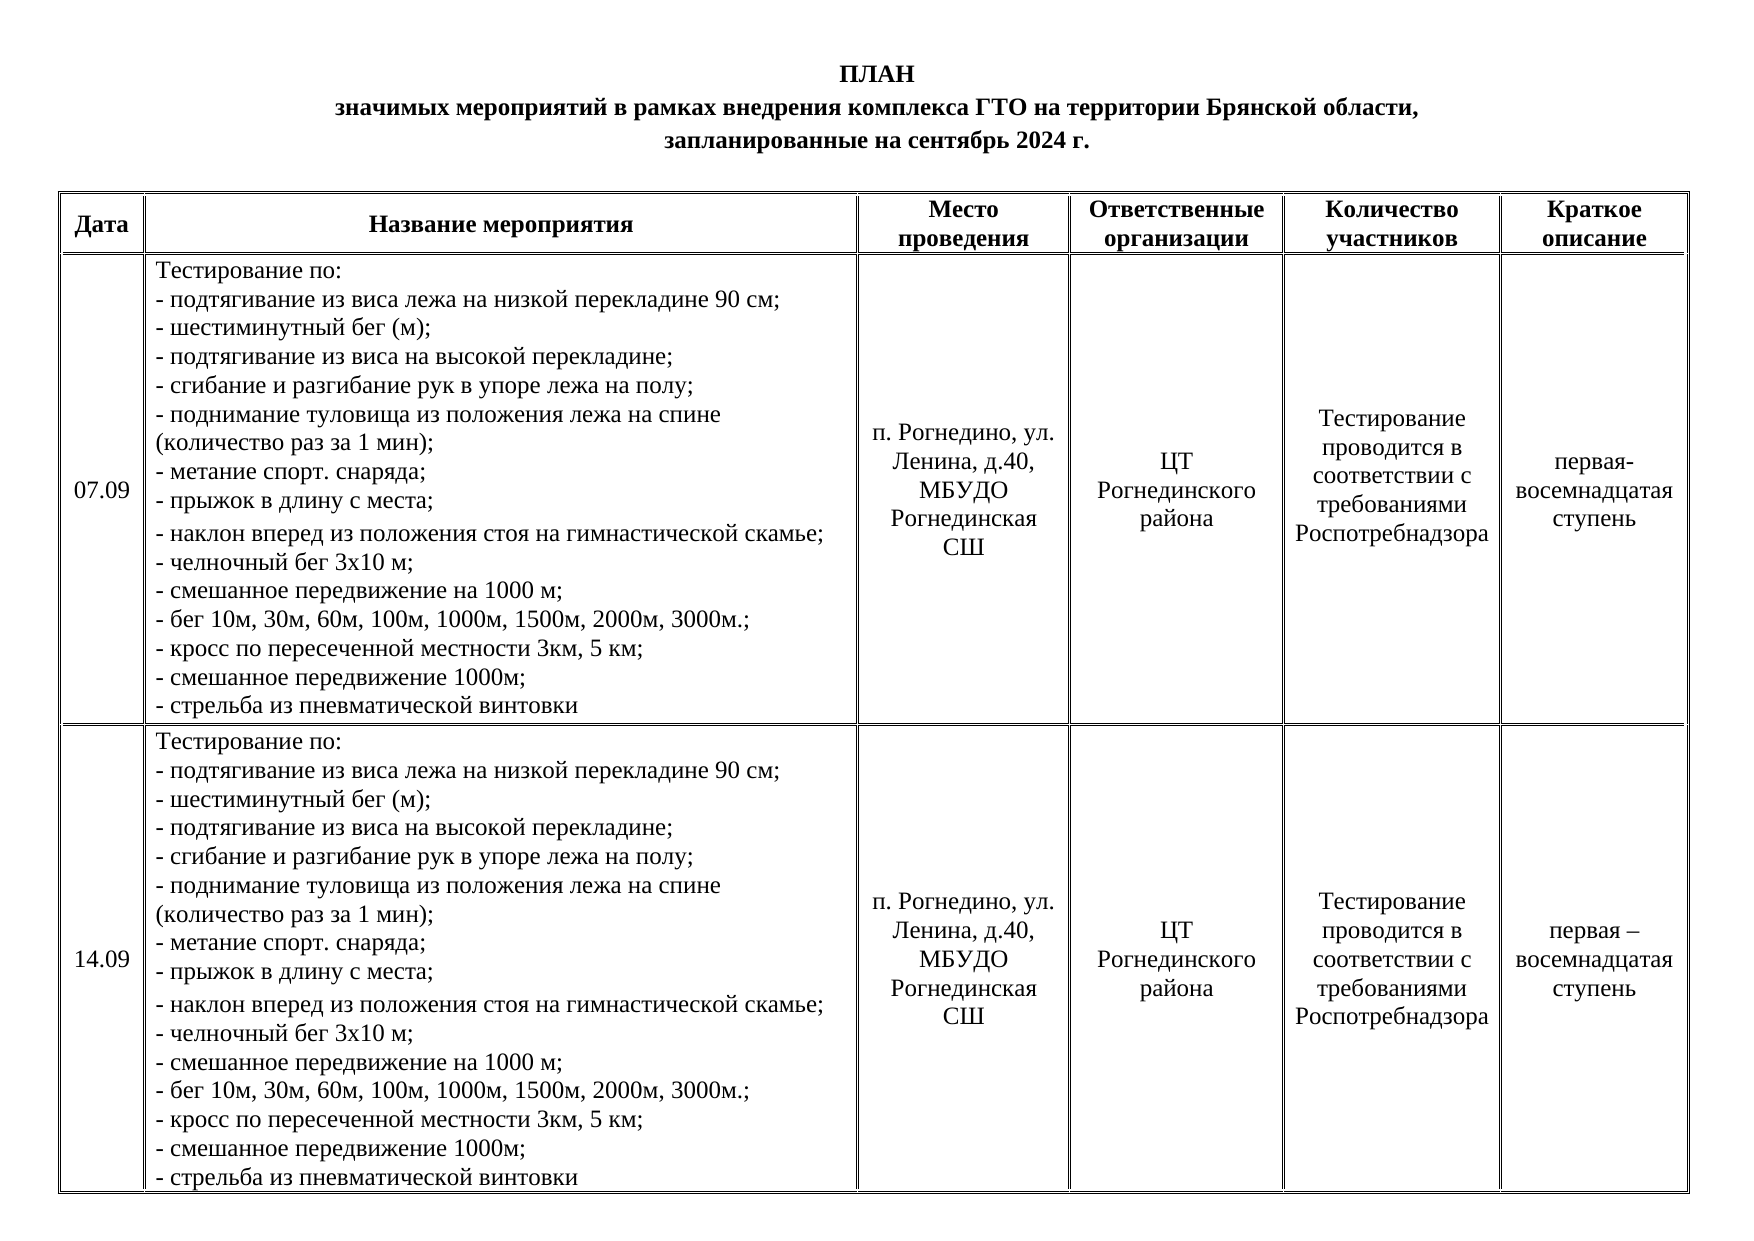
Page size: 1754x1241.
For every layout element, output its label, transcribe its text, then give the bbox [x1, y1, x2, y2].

text ПЛАН [118, 59, 1636, 88]
table_cell 07.09 [61, 252, 143, 723]
table_cell первая-восемнадцатая ступень [1502, 252, 1687, 723]
table_header Дата [61, 194, 144, 252]
table_header Название мероприятия [144, 192, 858, 252]
table_cell п. Рогнедино, ул. Ленина, д.40, МБУДО Рогнединская СШ [859, 255, 1068, 723]
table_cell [1500, 723, 1688, 1191]
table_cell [1284, 726, 1500, 1191]
table_cell 14.09 [59, 723, 144, 1191]
table_header Краткое описание [1500, 194, 1687, 252]
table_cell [1069, 723, 1284, 1191]
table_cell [858, 726, 1069, 1191]
table_header Место проведения [858, 194, 1069, 252]
text запланированные на сентябрь 2024 г. [118, 125, 1636, 154]
text значимых мероприятий в рамках внедрения комплекса ГТО на территории Брянской области, [118, 92, 1636, 121]
table_header Ответственные организации [1069, 192, 1284, 252]
table_cell ЦТ Рогнединского района [1071, 255, 1282, 723]
table_header Количество участников [1284, 194, 1500, 252]
table_cell Тестирование по: - подтягивание из виса лежа на низкой перекладине 90 см; - шестиминутный бег (м); - подтягивание из виса на высокой перекладине; - сгибание и разгибание рук в упоре лежа на полу; - поднимание туловища из положения лежа на спине (количество раз за 1 мин); - метание спорт. снаряда; - прыжок в длину с места; - наклон вперед из положения стоя на гимнастической скамье; - челночный бег 3х10 м; - смешанное передвижение на 1000 м; - бег 10м, 30м, 60м, 100м, 1000м, 1500м, 2000м, 3000м.; - кросс по пересеченной местности 3км, 5 км; - смешанное передвижение 1000м; - стрельба из пневматической винтовки [144, 723, 858, 1191]
table_cell Тестирование по: - подтягивание из виса лежа на низкой перекладине 90 см; - шестиминутный бег (м); - подтягивание из виса на высокой перекладине; - сгибание и разгибание рук в упоре лежа на полу; - поднимание туловища из положения лежа на спине (количество раз за 1 мин); - метание спорт. снаряда; - прыжок в длину с места; - наклон вперед из положения стоя на гимнастической скамье; - челночный бег 3х10 м; - смешанное передвижение на 1000 м; - бег 10м, 30м, 60м, 100м, 1000м, 1500м, 2000м, 3000м.; - кросс по пересеченной местности 3км, 5 км; - смешанное передвижение 1000м; - стрельба из пневматической винтовки [146, 255, 856, 723]
table_cell Тестирование проводится в соответствии с требованиями Роспотребнадзора [1285, 255, 1499, 723]
